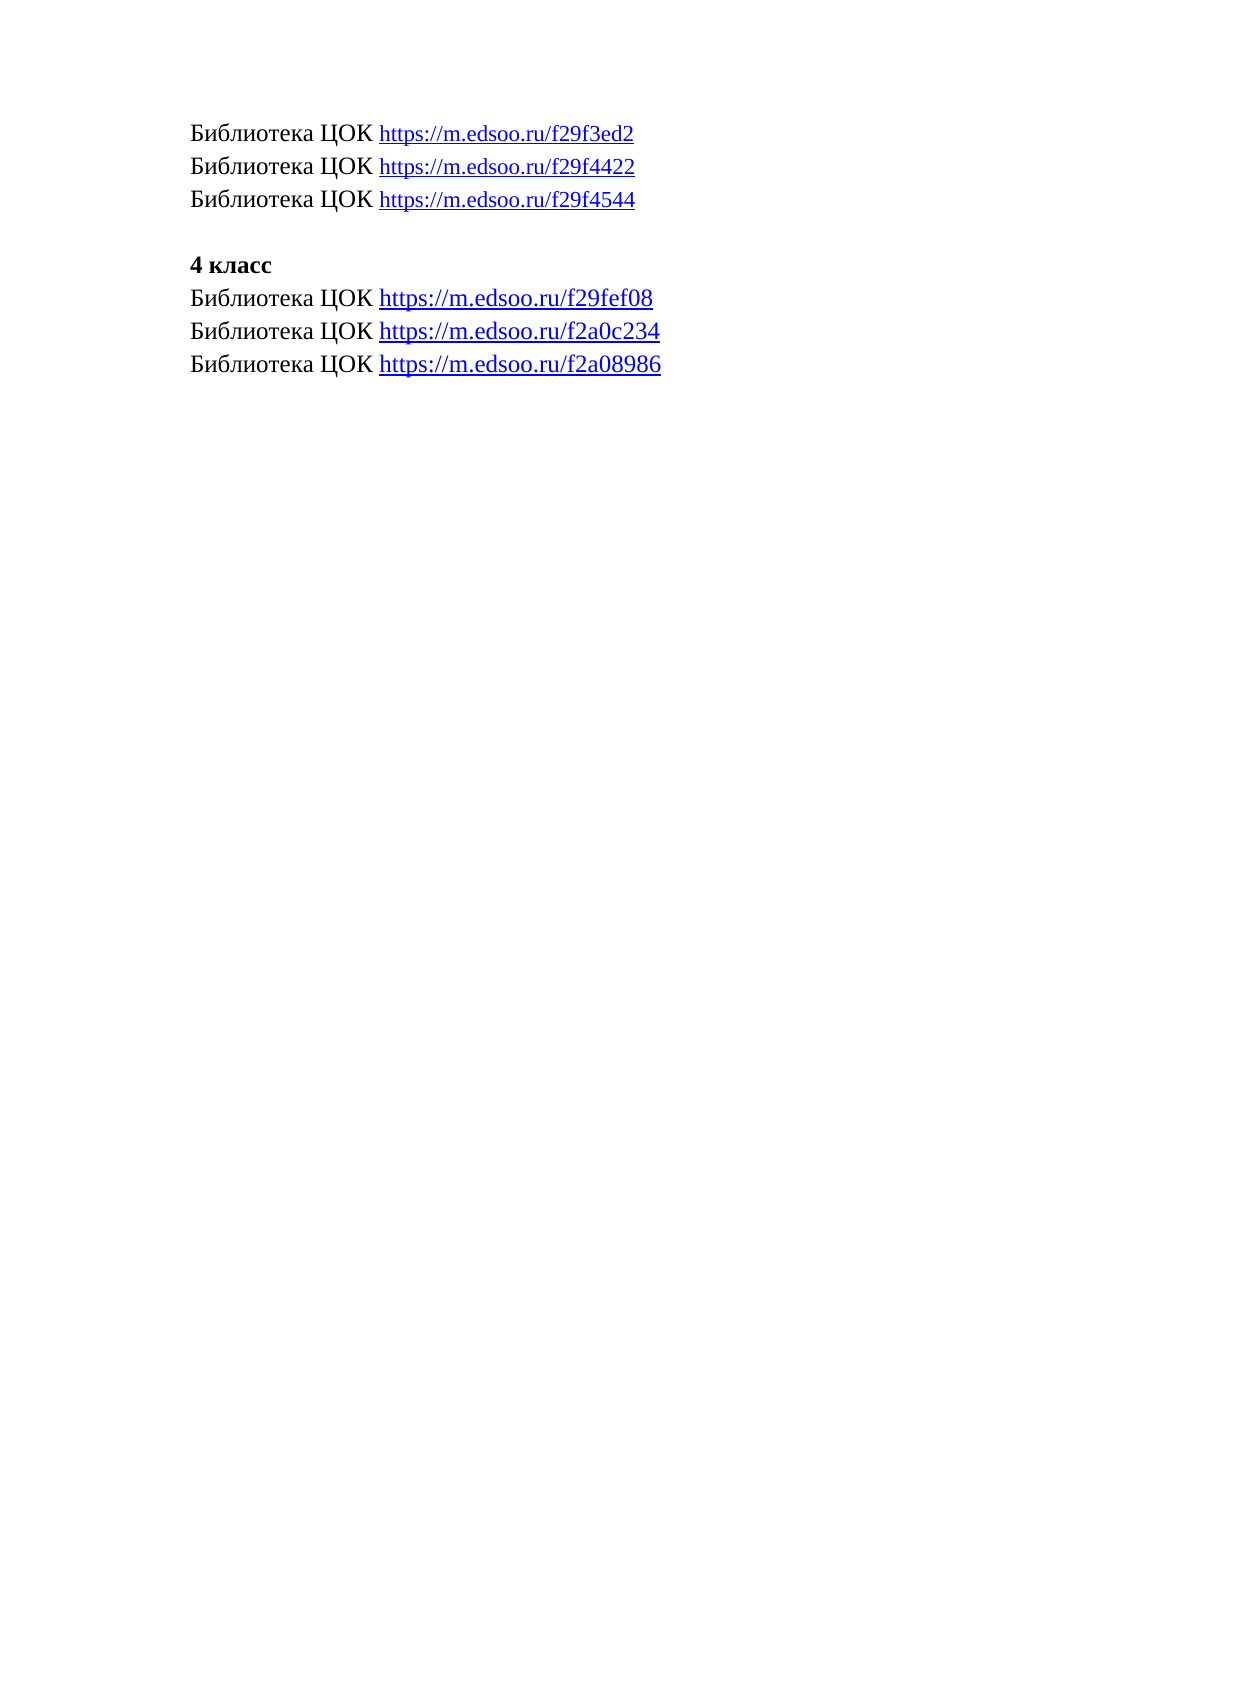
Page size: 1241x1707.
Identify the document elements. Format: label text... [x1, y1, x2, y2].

text 4 класс [190, 250, 1152, 279]
text Библиотека ЦОК https://m.edsoo.ru/f29f4544 [190, 184, 1152, 213]
text Библиотека ЦОК https://m.edsoo.ru/f29f4422 [190, 151, 1152, 180]
text Библиотека ЦОК https://m.edsoo.ru/f2a0c234 [177, 316, 1152, 345]
text Библиотека ЦОК https://m.edsoo.ru/f2a08986 [177, 349, 1152, 378]
text Библиотека ЦОК https://m.edsoo.ru/f29f3ed2 [190, 118, 1152, 147]
text Библиотека ЦОК https://m.edsoo.ru/f29fef08 [190, 283, 1152, 312]
